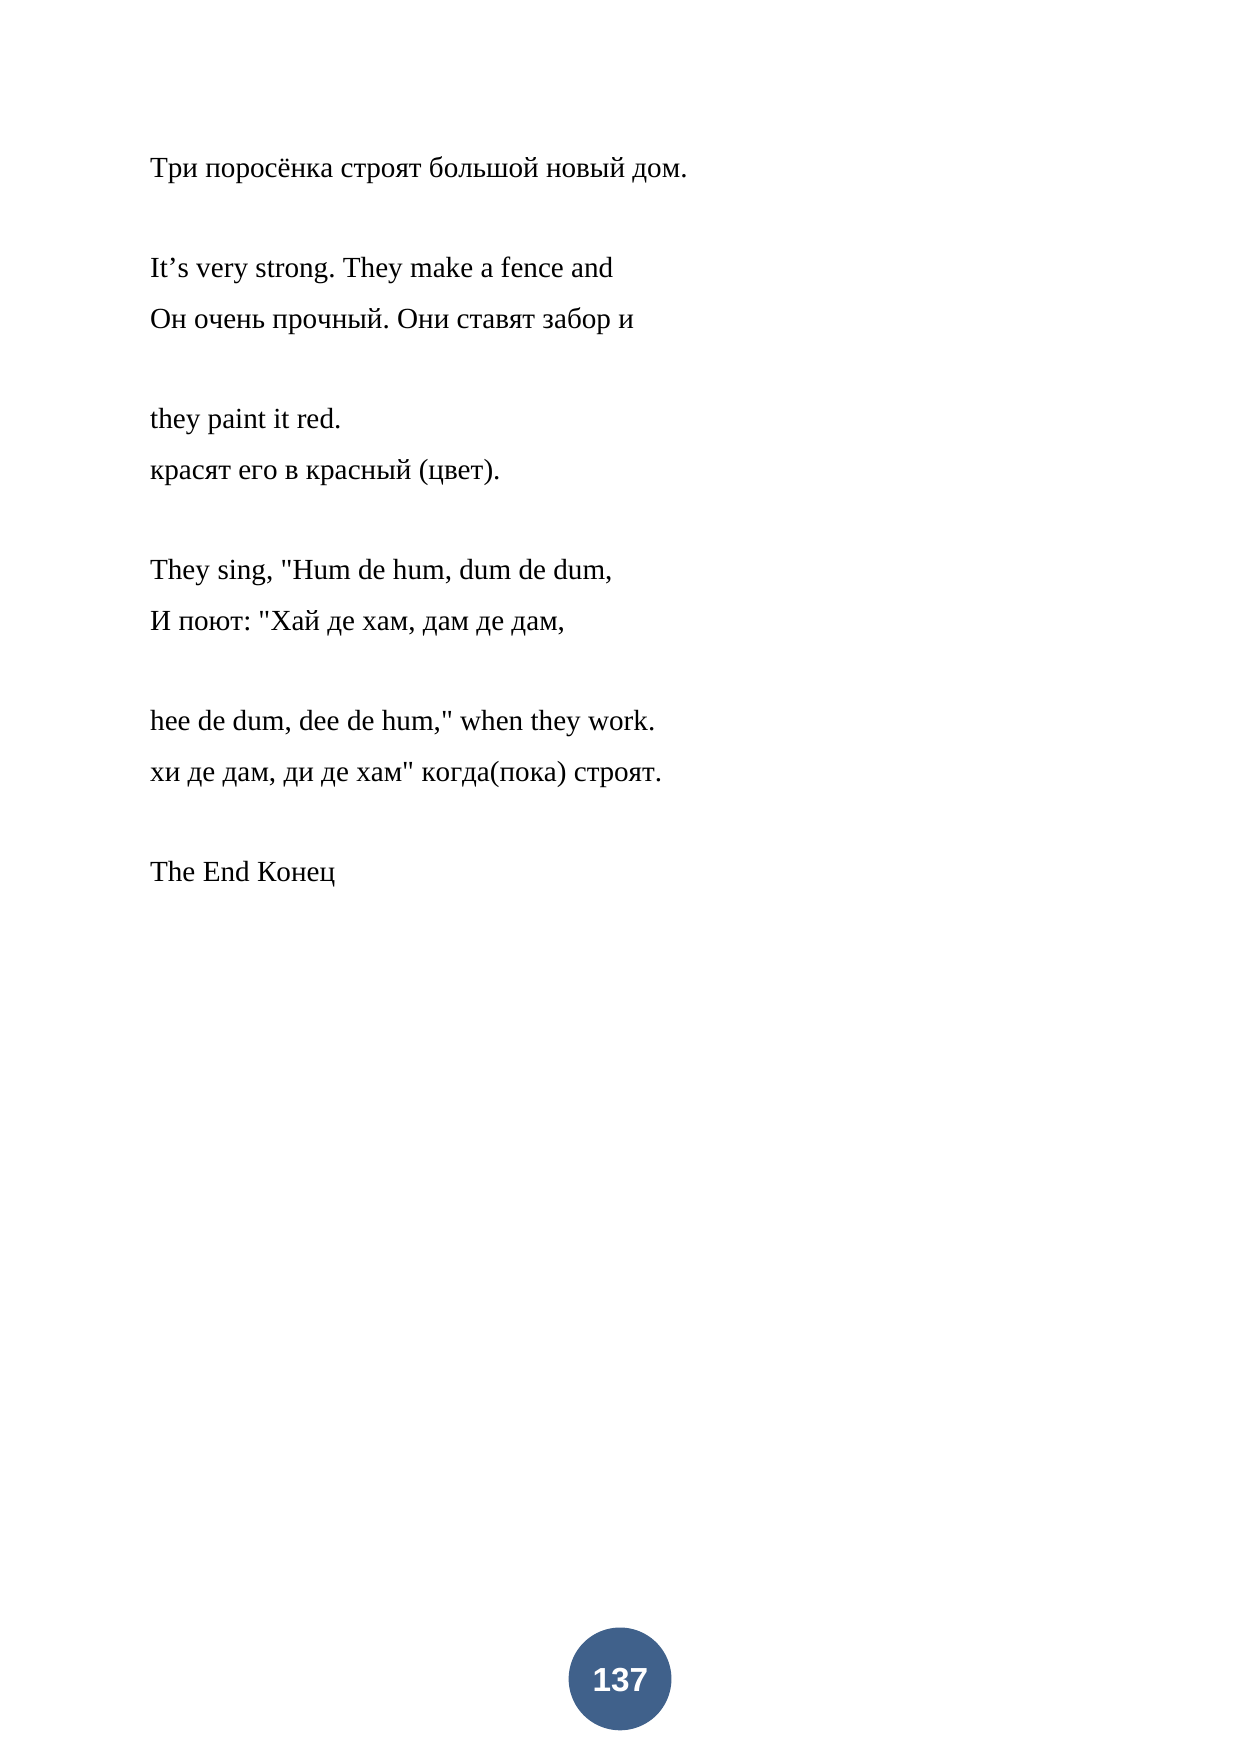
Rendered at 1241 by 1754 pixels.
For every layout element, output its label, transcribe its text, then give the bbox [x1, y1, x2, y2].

text И поют: "Хай де хам, дам де дам, [150, 603, 1090, 636]
text хи де дам, ди де хам" когда(пока) строят. [150, 754, 1090, 787]
text Три поросёнка строят большой новый дом. [150, 150, 1090, 183]
text The End Конец [150, 854, 1090, 888]
text they paint it red. [150, 402, 1090, 435]
text красят его в красный (цвет). [150, 452, 1090, 485]
text Он очень прочный. Они ставят забор и [150, 301, 1090, 334]
text hee de dum, dee de hum," when they work. [150, 703, 1090, 737]
text It’s very strong. They make a fence and [150, 251, 1090, 284]
text They sing, "Hum de hum, dum de dum, [150, 552, 1090, 586]
